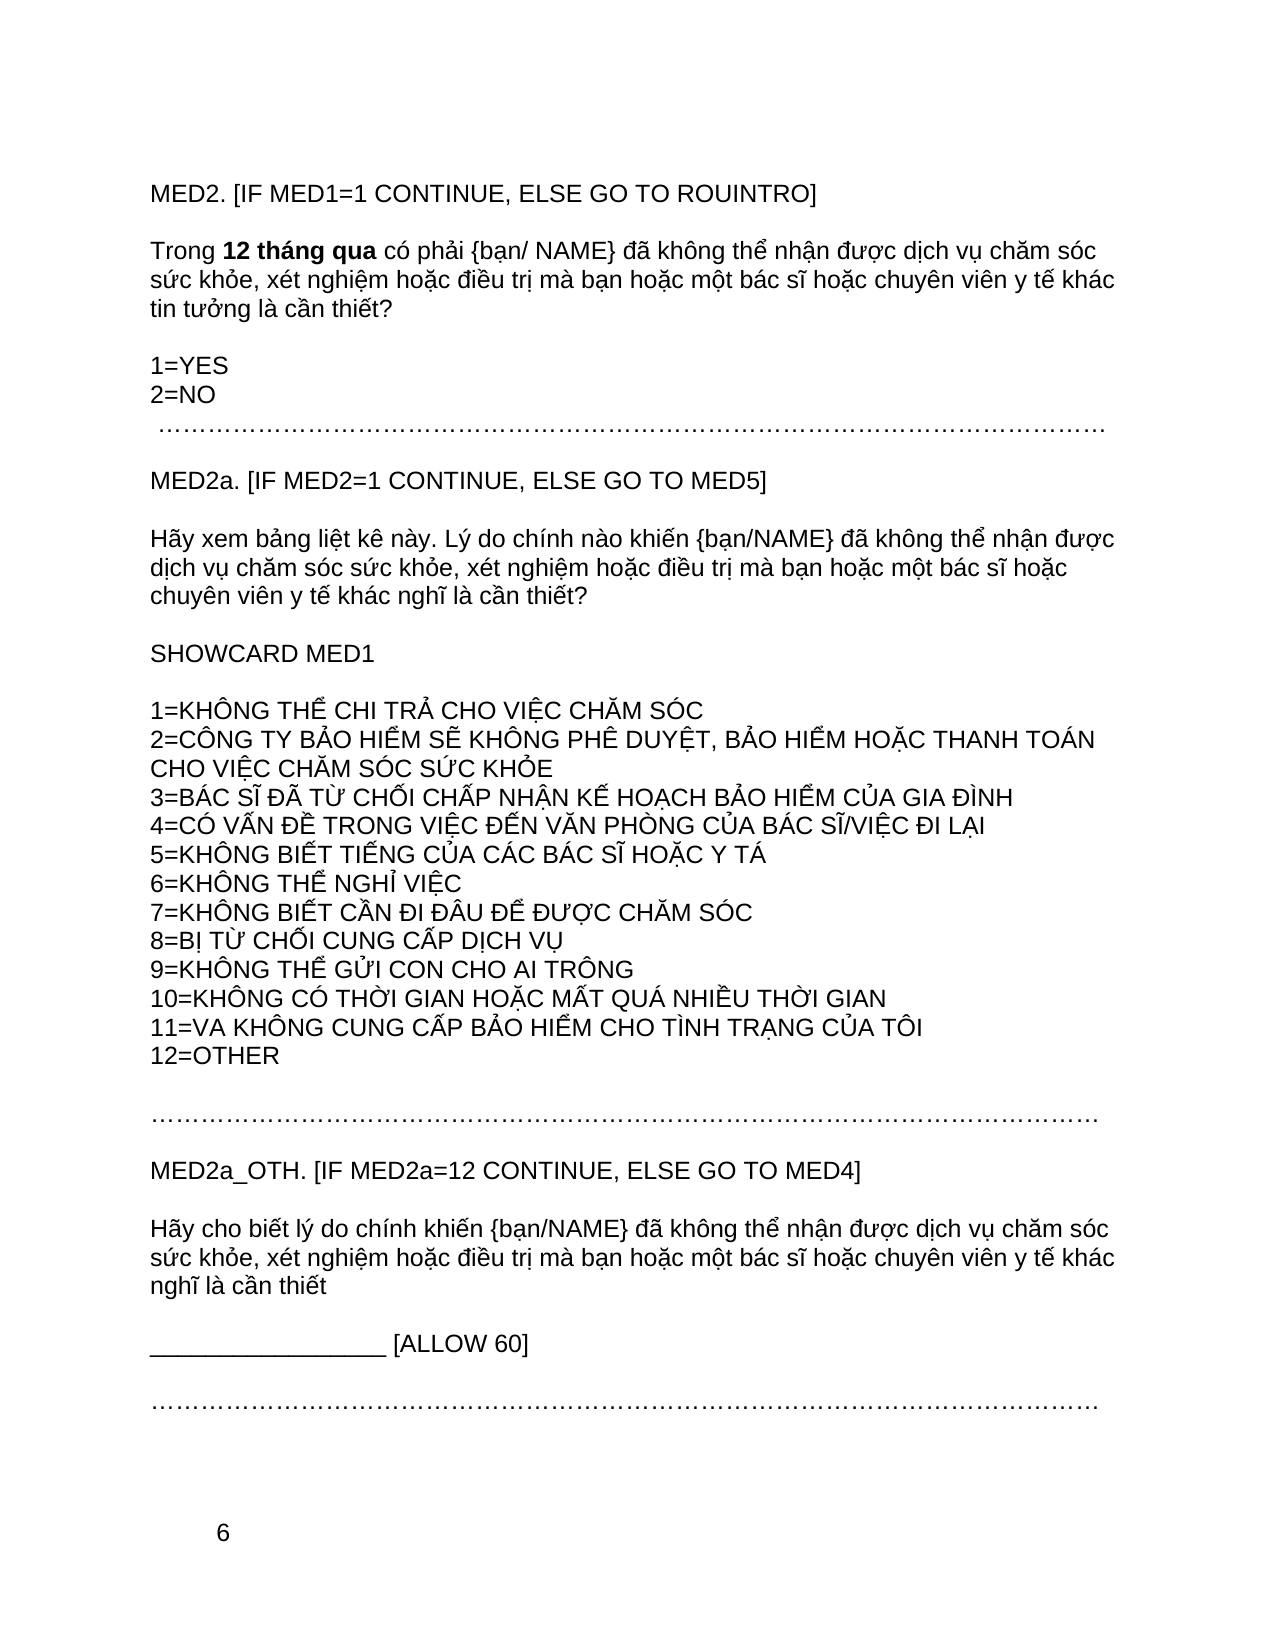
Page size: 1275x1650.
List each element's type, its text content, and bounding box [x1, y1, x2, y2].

text MED2a_OTH. [IF MED2a=12 CONTINUE, ELSE GO TO MED4] [150, 1156, 1125, 1185]
text 6=KHÔNG THỂ NGHỈ VIỆC [150, 869, 1125, 897]
text 5=KHÔNG BIẾT TIẾNG CỦA CÁC BÁC SĨ HOẶC Y TÁ [150, 840, 1125, 869]
text 1=KHÔNG THỂ CHI TRẢ CHO VIỆC CHĂM SÓC [150, 696, 1125, 725]
text Hãy cho biết lý do chính khiến {bạn/NAME} đã không thể nhận được dịch vụ chăm sóc sức khỏe, xét nghiệm hoặc điều trị mà bạn hoặc một bác sĩ hoặc chuyên viên y tế khác nghĩ là cần thiết [150, 1214, 1125, 1300]
text 11=VA không cung cấp bảo hiểm cho tình trạng của tôi [150, 1012, 1125, 1041]
text MED2. [IF MED1=1 CONTINUE, ELSE GO TO ROUINTRO] [150, 179, 1125, 207]
text …………………………………………………………………………………………………… [150, 409, 1125, 437]
text 4=CÓ VẤN ĐỀ TRONG VIỆC ĐẾN VĂN PHÒNG CỦA BÁC SĨ/VIỆC ĐI LẠI [150, 811, 1125, 840]
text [150, 1386, 1125, 1415]
text 1=YES [150, 351, 1125, 380]
text Hãy xem bảng liệt kê này. Lý do chính nào khiến {bạn/NAME} đã không thể nhận được dịch vụ chăm sóc sức khỏe, xét nghiệm hoặc điều trị mà bạn hoặc một bác sĩ hoặc chuyên viên y tế khác nghĩ là cần thiết? [150, 524, 1125, 610]
text 8=BỊ TỪ CHỐI CUNG CẤP DỊCH VỤ [150, 926, 1125, 955]
text _________________ [ALLOW 60] [150, 1329, 1125, 1357]
text 3=BÁC SĨ ĐÃ TỪ CHỐI CHẤP NHẬN KẾ HOẠCH BẢO HIỂM CỦA GIA ĐÌNH [150, 782, 1125, 811]
text 9=KHÔNG THỂ GỬI CON CHO AI TRÔNG [150, 955, 1125, 984]
text SHOWCARD MED1 [150, 639, 1125, 667]
text …………………………………………………………………………………………………… [150, 1099, 1125, 1127]
text Trong 12 tháng qua có phải {bạn/ NAME} đã không thể nhận được dịch vụ chăm sóc sức khỏe, xét nghiệm hoặc điều trị mà bạn hoặc một bác sĩ hoặc chuyên viên y tế khác tin tưởng là cần thiết? [150, 236, 1125, 322]
text 12=OTHER [150, 1041, 1125, 1070]
text 2=NO [150, 380, 1125, 409]
text 7=KHÔNG BIẾT CẦN ĐI ĐÂU ĐỂ ĐƯỢC CHĂM SÓC [150, 897, 1125, 926]
text 10=KHÔNG CÓ THỜI GIAN HOẶC MẤT QUÁ NHIỀU THỜI GIAN [150, 984, 1125, 1012]
text MED2a. [IF MED2=1 CONTINUE, ELSE GO TO MED5] [150, 466, 1125, 495]
text 2=CÔNG TY BẢO HIỂM SẼ KHÔNG PHÊ DUYỆT, BẢO HIỂM HOẶC THANH TOÁN CHO VIỆC CHĂM SÓC SỨC KHỎE [150, 725, 1125, 782]
